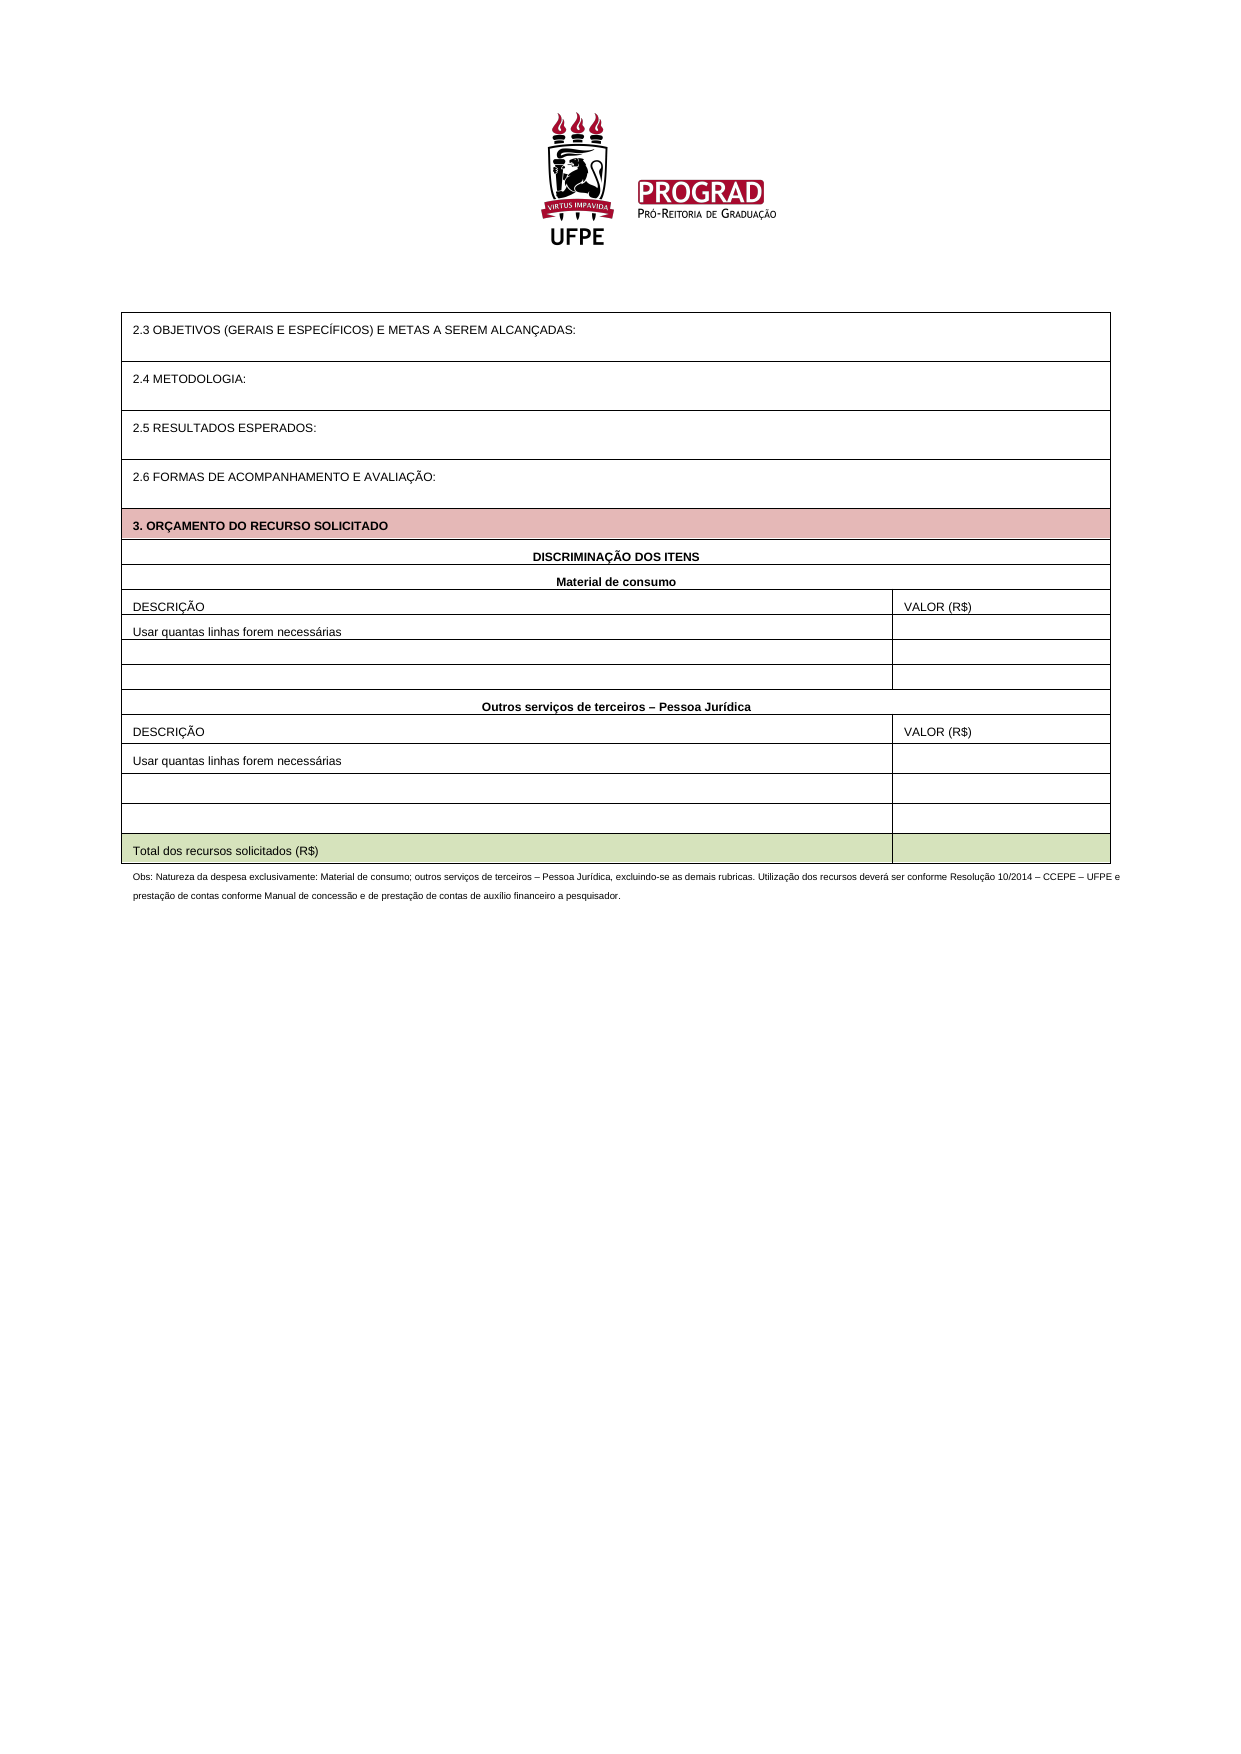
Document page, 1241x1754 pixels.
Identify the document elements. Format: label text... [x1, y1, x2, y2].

table_cell 2.3 OBJETIVOS (GERAIS E ESPECÍFICOS) E METAS A SEREM ALCANÇADAS: [122, 313, 1110, 361]
table_cell [893, 615, 1110, 638]
table_cell [893, 744, 1110, 773]
table_cell [893, 804, 1110, 833]
text Obs: Natureza da despesa exclusivamente: Material de consumo; outros serviços de terceiros – Pessoa Jurídica, excluindo-se as demais rubricas. Utilização dos recursos deverá ser conforme Resolução 10/2014 – CCEPE – UFPE e prestação de contas conforme Manual de concessão e de prestação de contas de auxílio financeiro a pesquisador. [133, 863, 1122, 902]
table_cell 2.4 METODOLOGIA: [122, 362, 1110, 410]
table_cell DESCRIÇÃO [122, 590, 892, 613]
table_cell VALOR (R$) [893, 715, 1110, 743]
table_cell VALOR (R$) [893, 590, 1110, 613]
picture [503, 73, 805, 288]
table_cell DISCRIMINAÇÃO DOS ITENS [122, 540, 1110, 563]
table_cell [893, 640, 1110, 663]
table_cell [122, 640, 892, 663]
table_cell Usar quantas linhas forem necessárias [122, 615, 892, 638]
table_cell Total dos recursos solicitados (R$) [122, 834, 892, 862]
table_cell 3. ORÇAMENTO DO RECURSO SOLICITADO [122, 509, 1110, 538]
table_cell [893, 834, 1110, 862]
table_cell Outros serviços de terceiros – Pessoa Jurídica [122, 690, 1110, 713]
table_cell [893, 774, 1110, 803]
table_cell DESCRIÇÃO [122, 715, 892, 743]
table_cell [122, 774, 892, 803]
table_cell 2.6 FORMAS DE ACOMPANHAMENTO E AVALIAÇÃO: [122, 460, 1110, 508]
table_cell 2.5 RESULTADOS ESPERADOS: [122, 411, 1110, 459]
table_cell [122, 804, 892, 833]
table_cell [122, 665, 892, 688]
table_cell Material de consumo [122, 565, 1110, 588]
table_cell [893, 665, 1110, 688]
table_cell Usar quantas linhas forem necessárias [122, 744, 892, 773]
